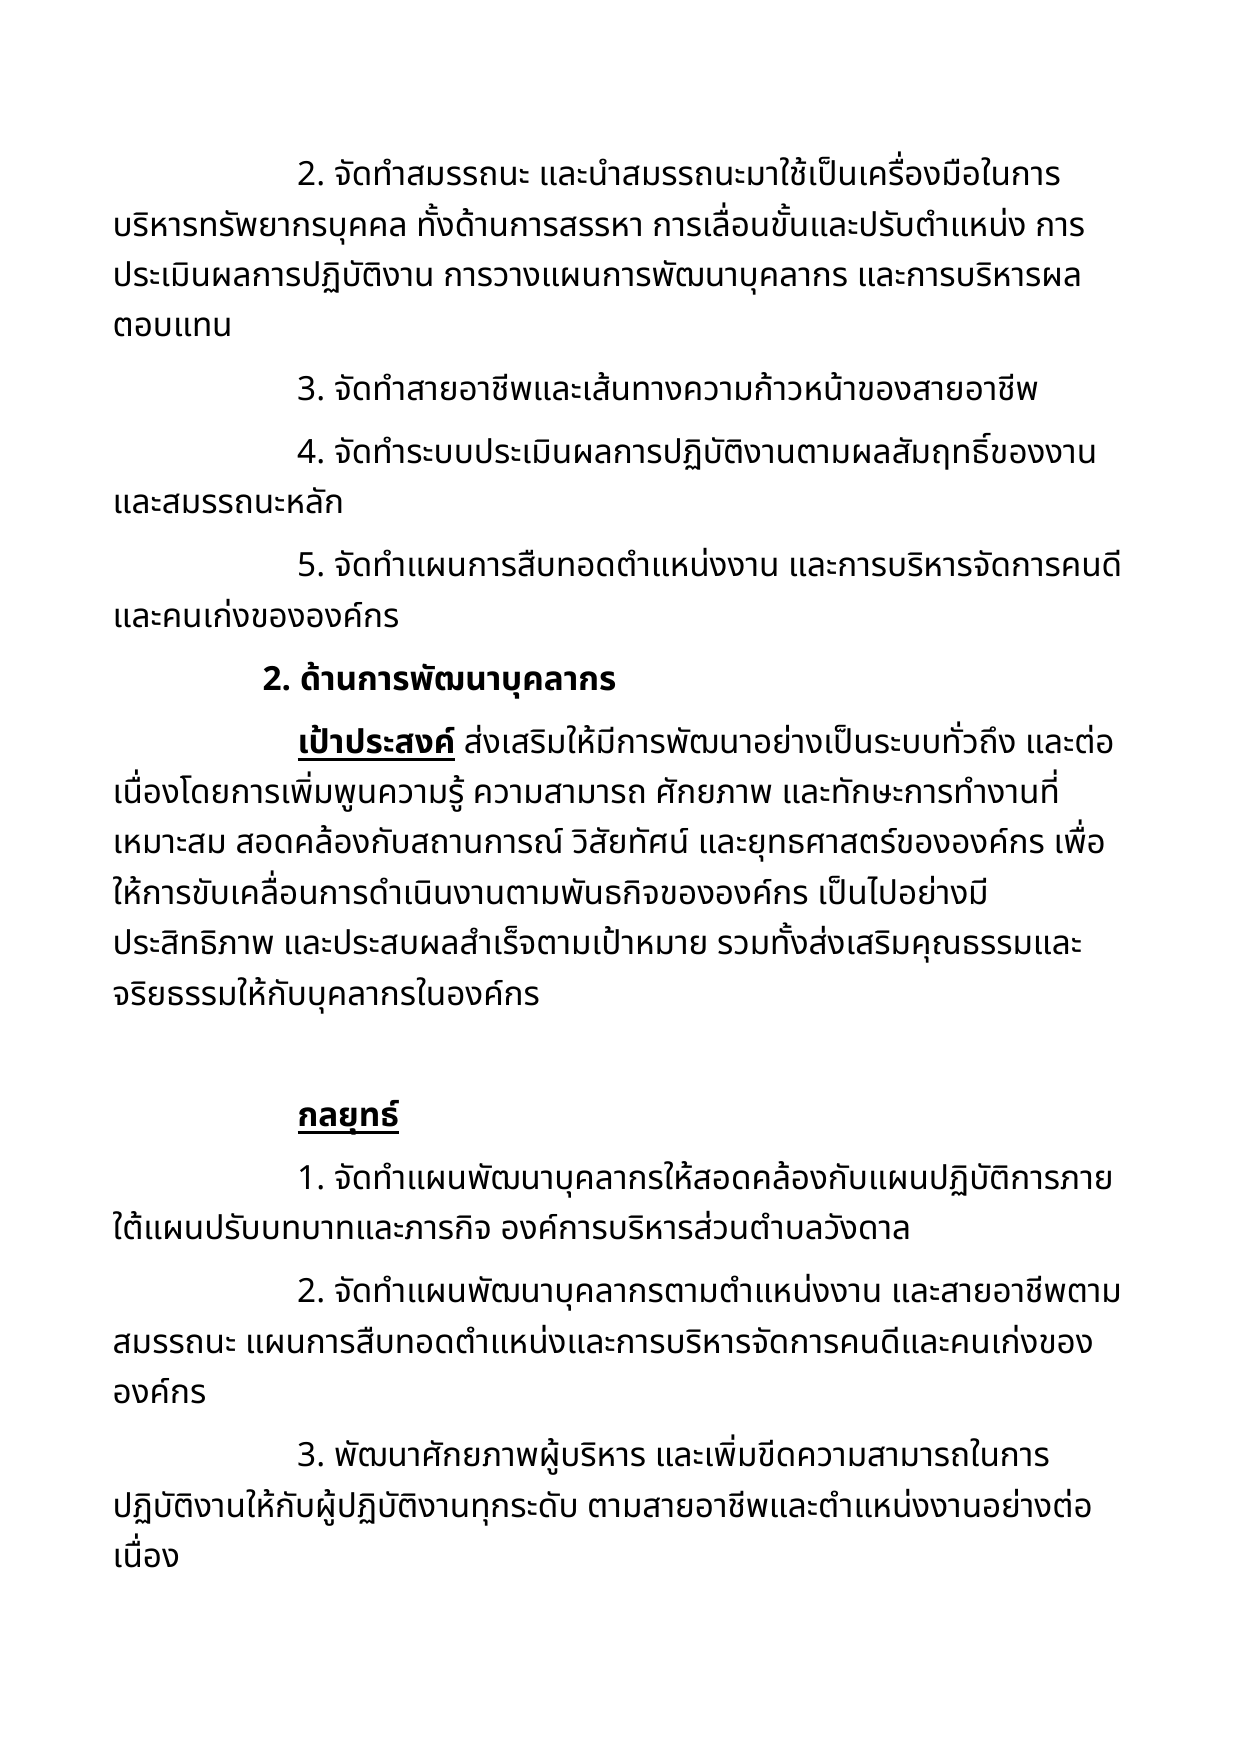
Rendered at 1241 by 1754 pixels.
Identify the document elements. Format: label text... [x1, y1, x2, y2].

text 3. พัฒนาศักยภาพผู้บริหาร และเพิ่มขีดความสามารถในการปฏิบัติงานให้กับผู้ปฏิบัติงานทุกระดับ ตามสายอาชีพและตำแหน่งงานอย่างต่อเนื่อง [112, 1431, 1128, 1582]
text 3. จัดทำสายอาชีพและเส้นทางความก้าวหน้าของสายอาชีพ [112, 364, 1128, 415]
text 4. จัดทำระบบประเมินผลการปฏิบัติงานตามผลสัมฤทธิ์ของงานและสมรรถนะหลัก [112, 427, 1128, 528]
text 2. จัดทำแผนพัฒนาบุคลากรตามตำแหน่งงาน และสายอาชีพตามสมรรถนะ แผนการสืบทอดตำแหน่งและการบริหารจัดการคนดีและคนเก่งขององค์กร [112, 1267, 1128, 1418]
text 1. จัดทำแผนพัฒนาบุคลากรให้สอดคล้องกับแผนปฏิบัติการภายใต้แผนปรับบทบาทและภารกิจ องค์การบริหารส่วนตำบลวังดาล [112, 1153, 1128, 1254]
text 2. ด้านการพัฒนาบุคลากร [112, 654, 1128, 705]
text 5. จัดทำแผนการสืบทอดตำแหน่งงาน และการบริหารจัดการคนดีและคนเก่งขององค์กร [112, 541, 1128, 642]
text เป้าประสงค์ ส่งเสริมให้มีการพัฒนาอย่างเป็นระบบทั่วถึง และต่อเนื่องโดยการเพิ่มพูนความรู้ ความสามารถ ศักยภาพ และทักษะการทำงานที่เหมาะสม สอดคล้องกับสถานการณ์ วิสัยทัศน์ และยุทธศาสตร์ขององค์กร เพื่อให้การขับเคลื่อนการดำเนินงานตามพันธกิจขององค์กร เป็นไปอย่างมีประสิทธิภาพ และประสบผลสำเร็จตามเป้าหมาย รวมทั้งส่งเสริมคุณธรรมและจริยธรรมให้กับบุคลากรในองค์กร [112, 718, 1128, 1020]
text 2. จัดทำสมรรถนะ และนำสมรรถนะมาใช้เป็นเครื่องมือในการบริหารทรัพยากรบุคคล ทั้งด้านการสรรหา การเลื่อนขั้นและปรับตำแหน่ง การประเมินผลการปฏิบัติงาน การวางแผนการพัฒนาบุคลากร และการบริหารผลตอบแทน [112, 150, 1128, 352]
text กลยุทธ์ [112, 1091, 1128, 1141]
